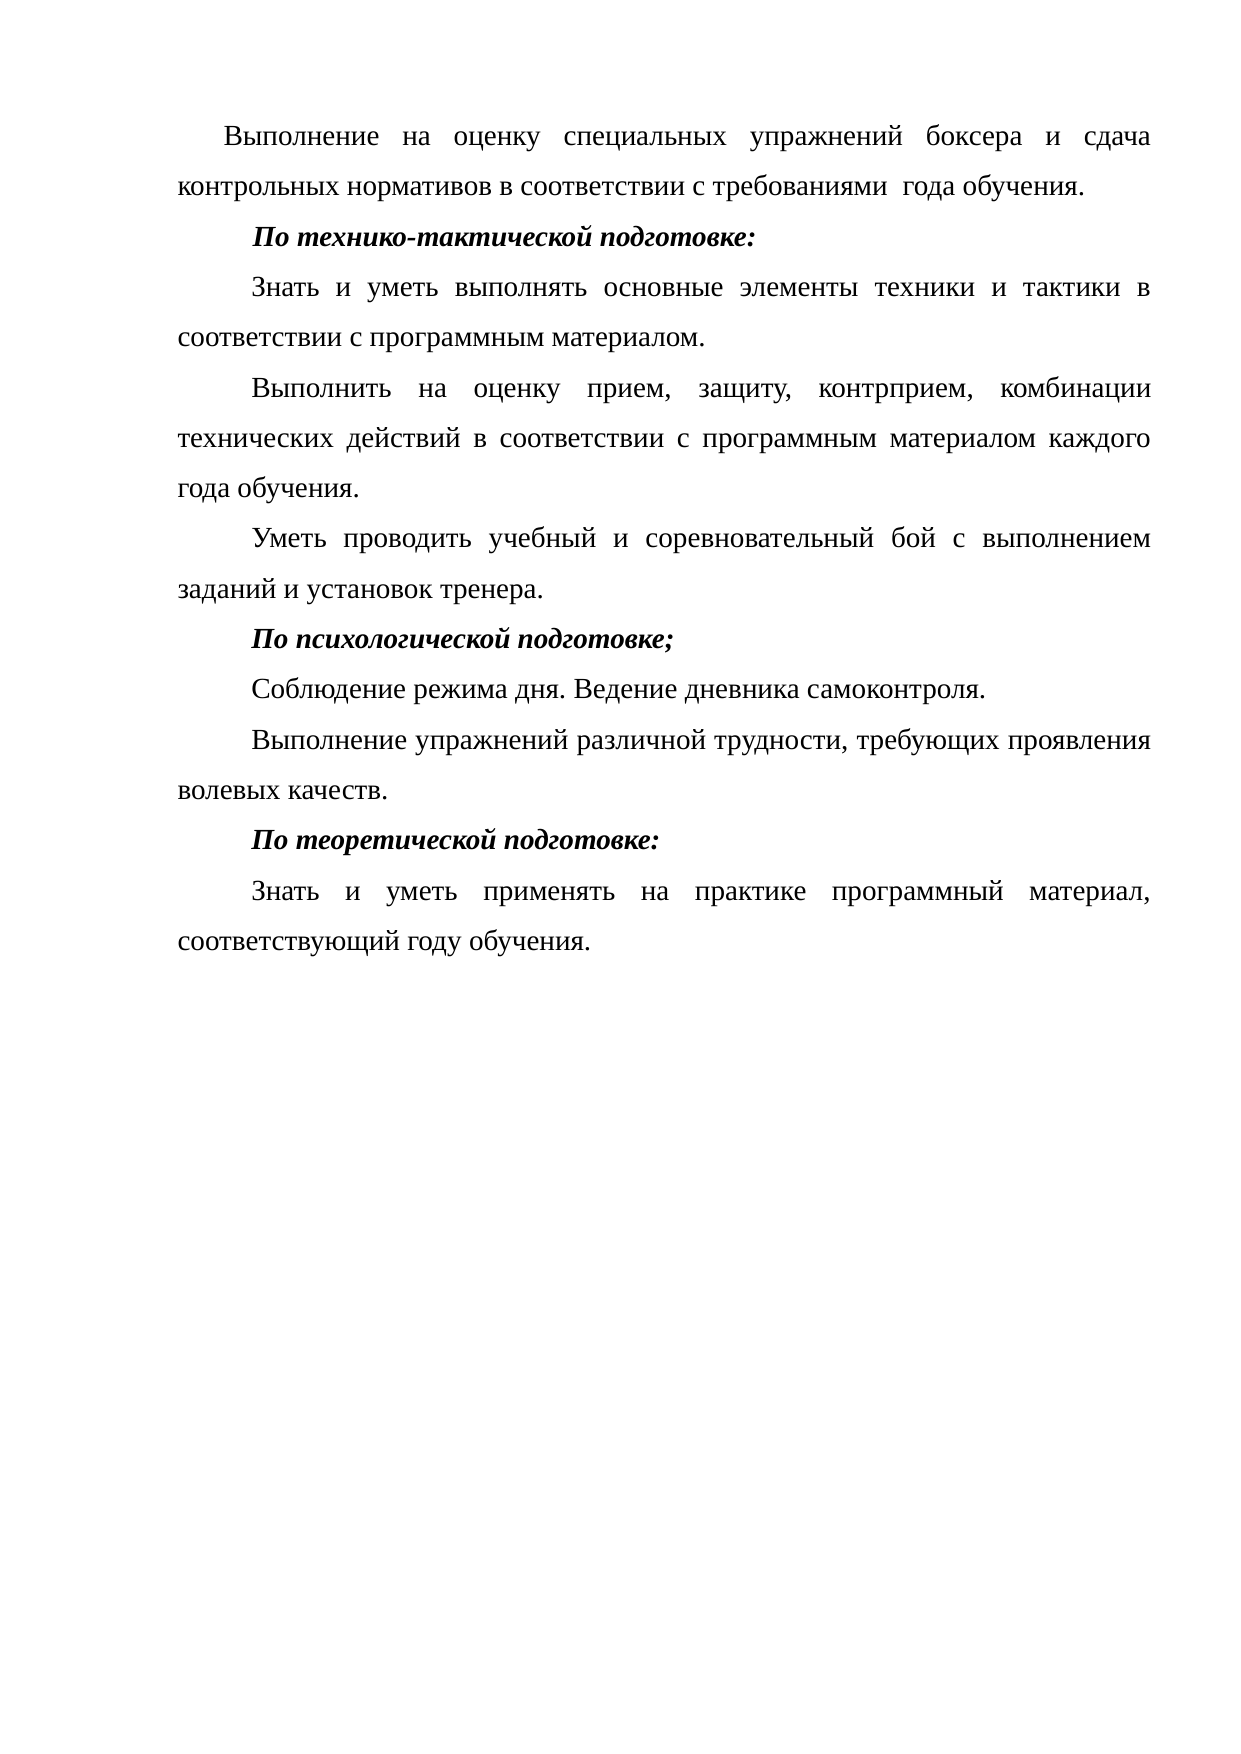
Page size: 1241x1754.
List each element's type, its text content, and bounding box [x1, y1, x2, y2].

text Выполнение упражнений различной трудности, требующих проявления волевых качеств. [177, 722, 1152, 806]
text Соблюдение режима дня. Ведение дневника самоконтроля. [177, 672, 1152, 705]
text Знать и уметь применять на практике программный материал, соответствующий году обучения. [177, 873, 1152, 957]
text Выполнение на оценку специальных упражнений боксера и сдача контрольных нормативов в соответствии с требованиями года обучения. [177, 118, 1152, 202]
text По психологической подготовке; [177, 621, 1152, 655]
text Уметь проводить учебный и соревновательный бой с выполнением заданий и установок тренера. [177, 521, 1152, 604]
text По теоретической подготовке: [177, 822, 1152, 856]
text Выполнить на оценку прием, защиту, контрприем, комбинации технических действий в соответствии с программным материалом каждого года обучения. [177, 370, 1152, 504]
text По технико-тактической подготовке: [177, 219, 1152, 252]
text Знать и уметь выполнять основные элементы техники и тактики в соответствии с программным материалом. [177, 269, 1152, 353]
